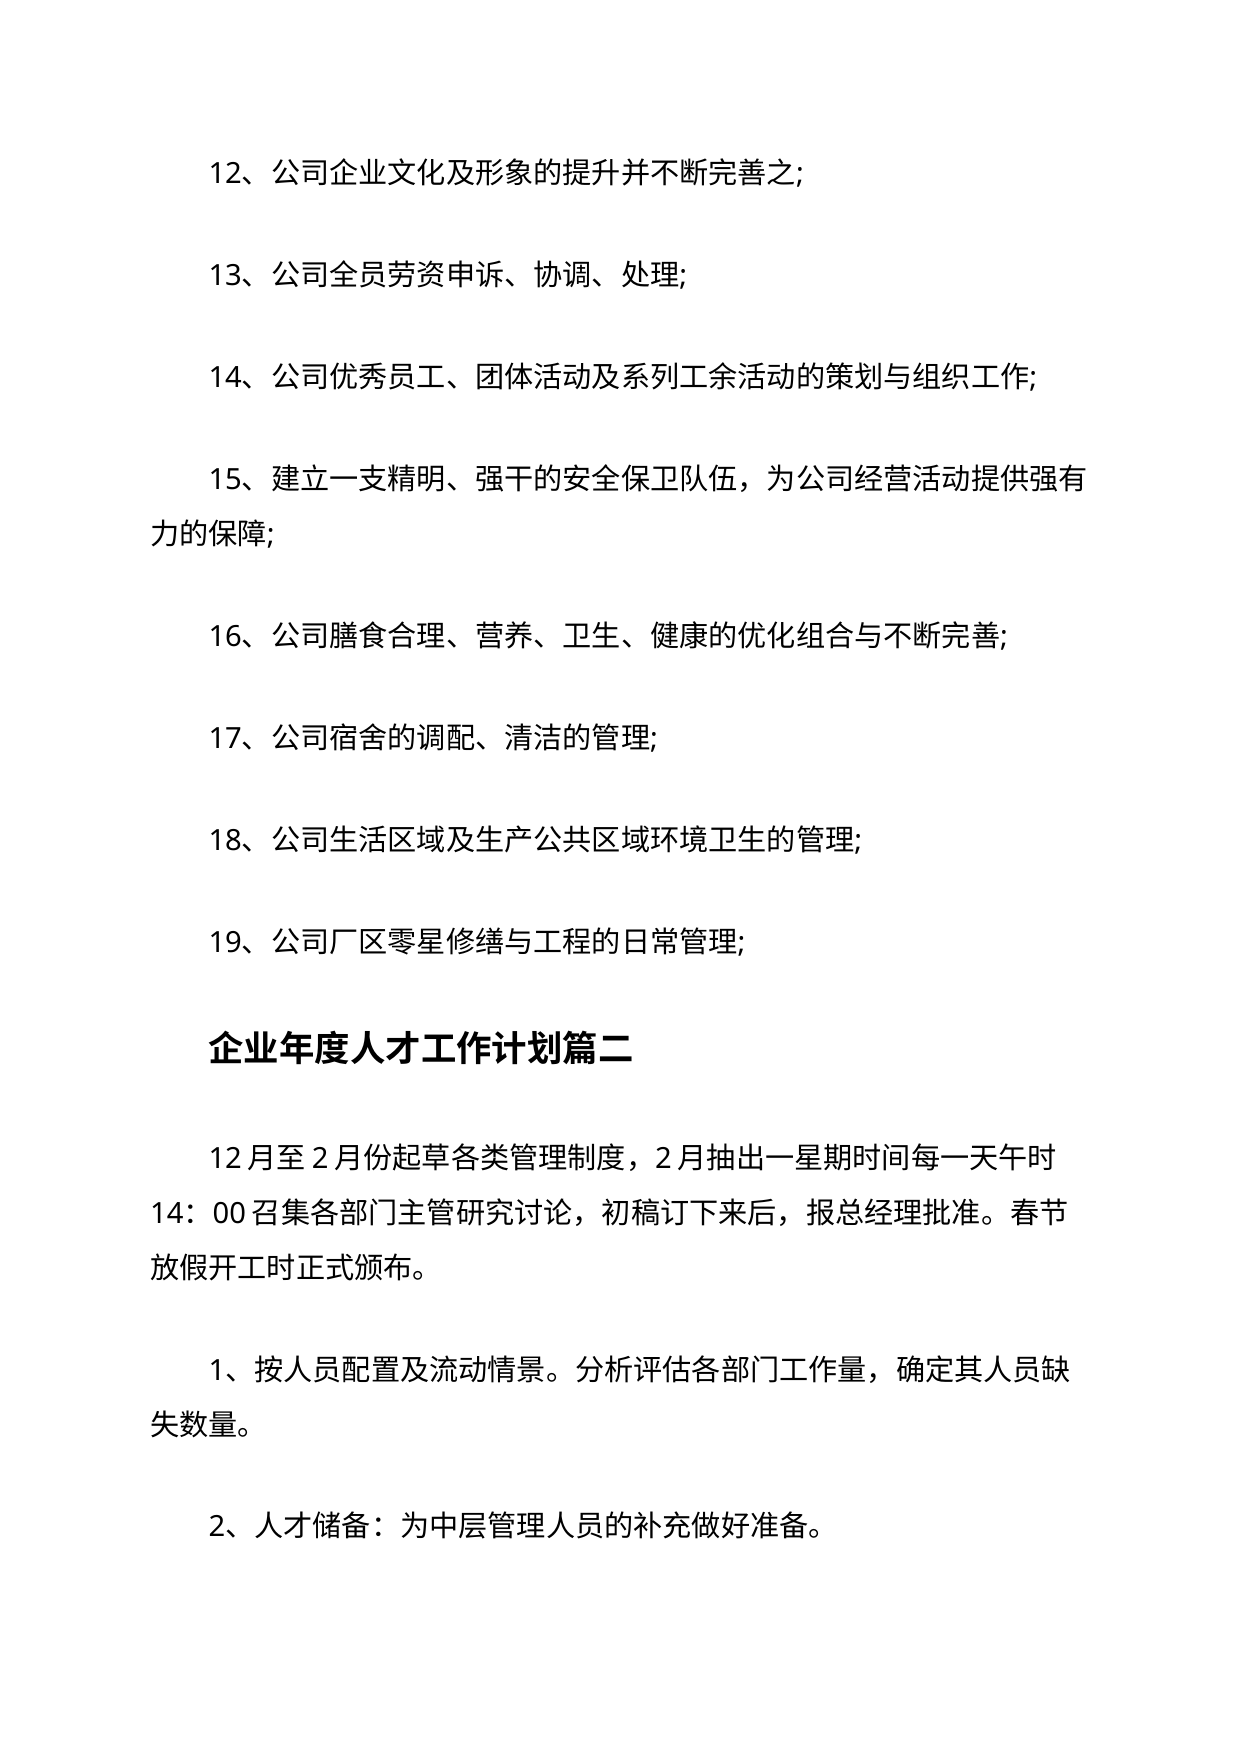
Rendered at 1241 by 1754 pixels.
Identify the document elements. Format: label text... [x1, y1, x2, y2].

text 1、按人员配置及流动情景。分析评估各部门工作量，确定其人员缺失数量。 [150, 1346, 1090, 1443]
text 12、公司企业文化及形象的提升并不断完善之; [150, 150, 1090, 192]
text 2、人才储备：为中层管理人员的补充做好准备。 [150, 1503, 1090, 1545]
text 企业年度人才工作计划篇二 [150, 1021, 1090, 1072]
text 16、公司膳食合理、营养、卫生、健康的优化组合与不断完善; [150, 613, 1090, 655]
text 12月至2月份起草各类管理制度，2月抽出一星期时间每一天午时14：00召集各部门主管研究讨论，初稿订下来后，报总经理批准。春节放假开工时正式颁布。 [150, 1134, 1090, 1287]
text 19、公司厂区零星修缮与工程的日常管理; [150, 919, 1090, 961]
text 14、公司优秀员工、团体活动及系列工余活动的策划与组织工作; [150, 354, 1090, 396]
text 13、公司全员劳资申诉、协调、处理; [150, 252, 1090, 294]
text 17、公司宿舍的调配、清洁的管理; [150, 715, 1090, 757]
text 15、建立一支精明、强干的安全保卫队伍，为公司经营活动提供强有力的保障; [150, 456, 1090, 553]
text 18、公司生活区域及生产公共区域环境卫生的管理; [150, 817, 1090, 859]
